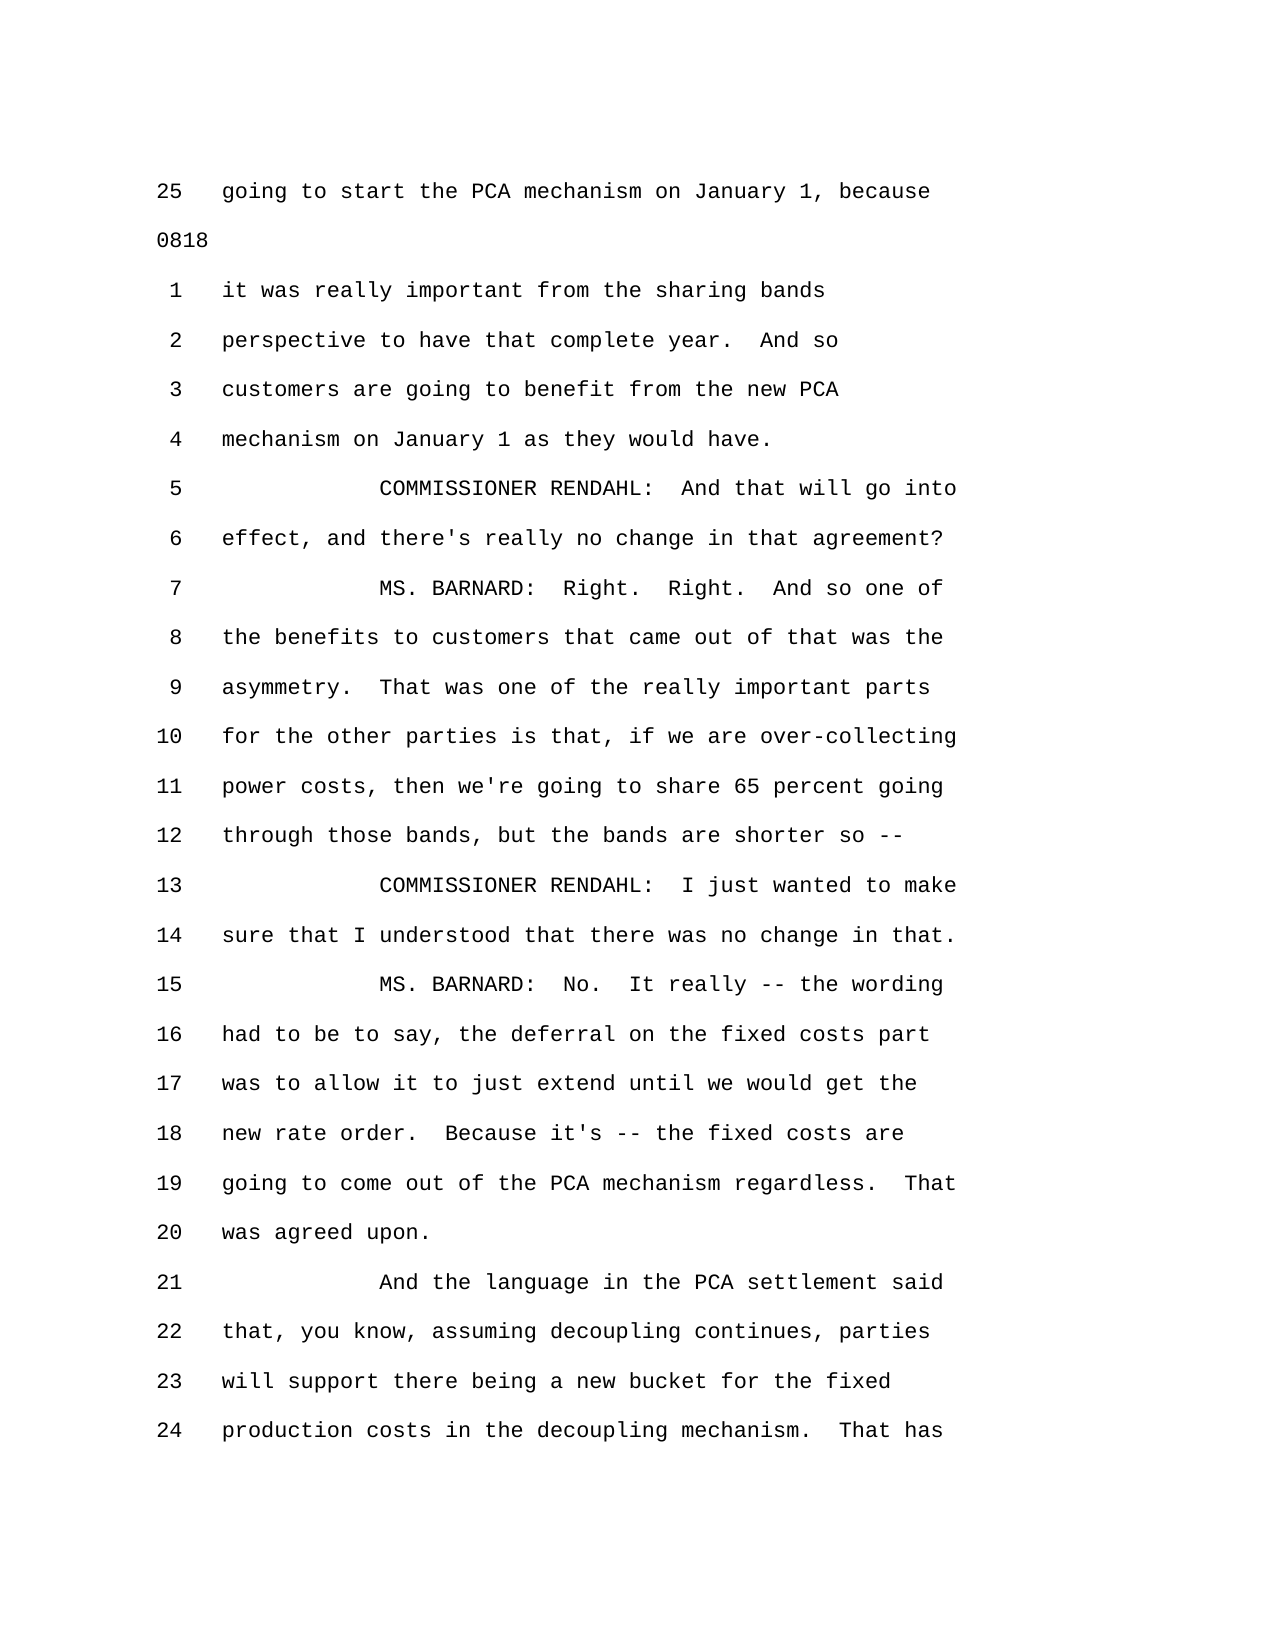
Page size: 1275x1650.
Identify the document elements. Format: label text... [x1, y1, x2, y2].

text 14 sure that I understood that there was no change in that. [156, 924, 1119, 948]
text 25 going to start the PCA mechanism on January 1, because [156, 180, 1119, 205]
text 2 perspective to have that complete year. And so [156, 329, 1119, 353]
text 19 going to come out of the PCA mechanism regardless. That [156, 1172, 1119, 1196]
text 6 effect, and there's really no change in that agreement? [156, 527, 1119, 552]
text 4 mechanism on January 1 as they would have. [156, 428, 1119, 453]
text 11 power costs, then we're going to share 65 percent going [156, 775, 1119, 800]
text 1 it was really important from the sharing bands [156, 279, 1119, 304]
text 15 MS. BARNARD: No. It really -- the wording [156, 973, 1119, 998]
text 7 MS. BARNARD: Right. Right. And so one of [156, 577, 1119, 601]
text 22 that, you know, assuming decoupling continues, parties [156, 1320, 1119, 1345]
text 18 new rate order. Because it's -- the fixed costs are [156, 1122, 1119, 1147]
text 13 COMMISSIONER RENDAHL: I just wanted to make [156, 874, 1119, 899]
text 24 production costs in the decoupling mechanism. That has [156, 1419, 1119, 1444]
text 23 will support there being a new bucket for the fixed [156, 1370, 1119, 1395]
text 0818 [156, 229, 1119, 254]
text 12 through those bands, but the bands are shorter so -- [156, 824, 1119, 849]
text 10 for the other parties is that, if we are over-collecting [156, 725, 1119, 750]
text 20 was agreed upon. [156, 1221, 1119, 1246]
text 16 had to be to say, the deferral on the fixed costs part [156, 1023, 1119, 1048]
text 8 the benefits to customers that came out of that was the [156, 626, 1119, 651]
text 3 customers are going to benefit from the new PCA [156, 378, 1119, 403]
text 17 was to allow it to just extend until we would get the [156, 1072, 1119, 1097]
text 21 And the language in the PCA settlement said [156, 1271, 1119, 1296]
text 5 COMMISSIONER RENDAHL: And that will go into [156, 477, 1119, 502]
text 9 asymmetry. That was one of the really important parts [156, 676, 1119, 701]
